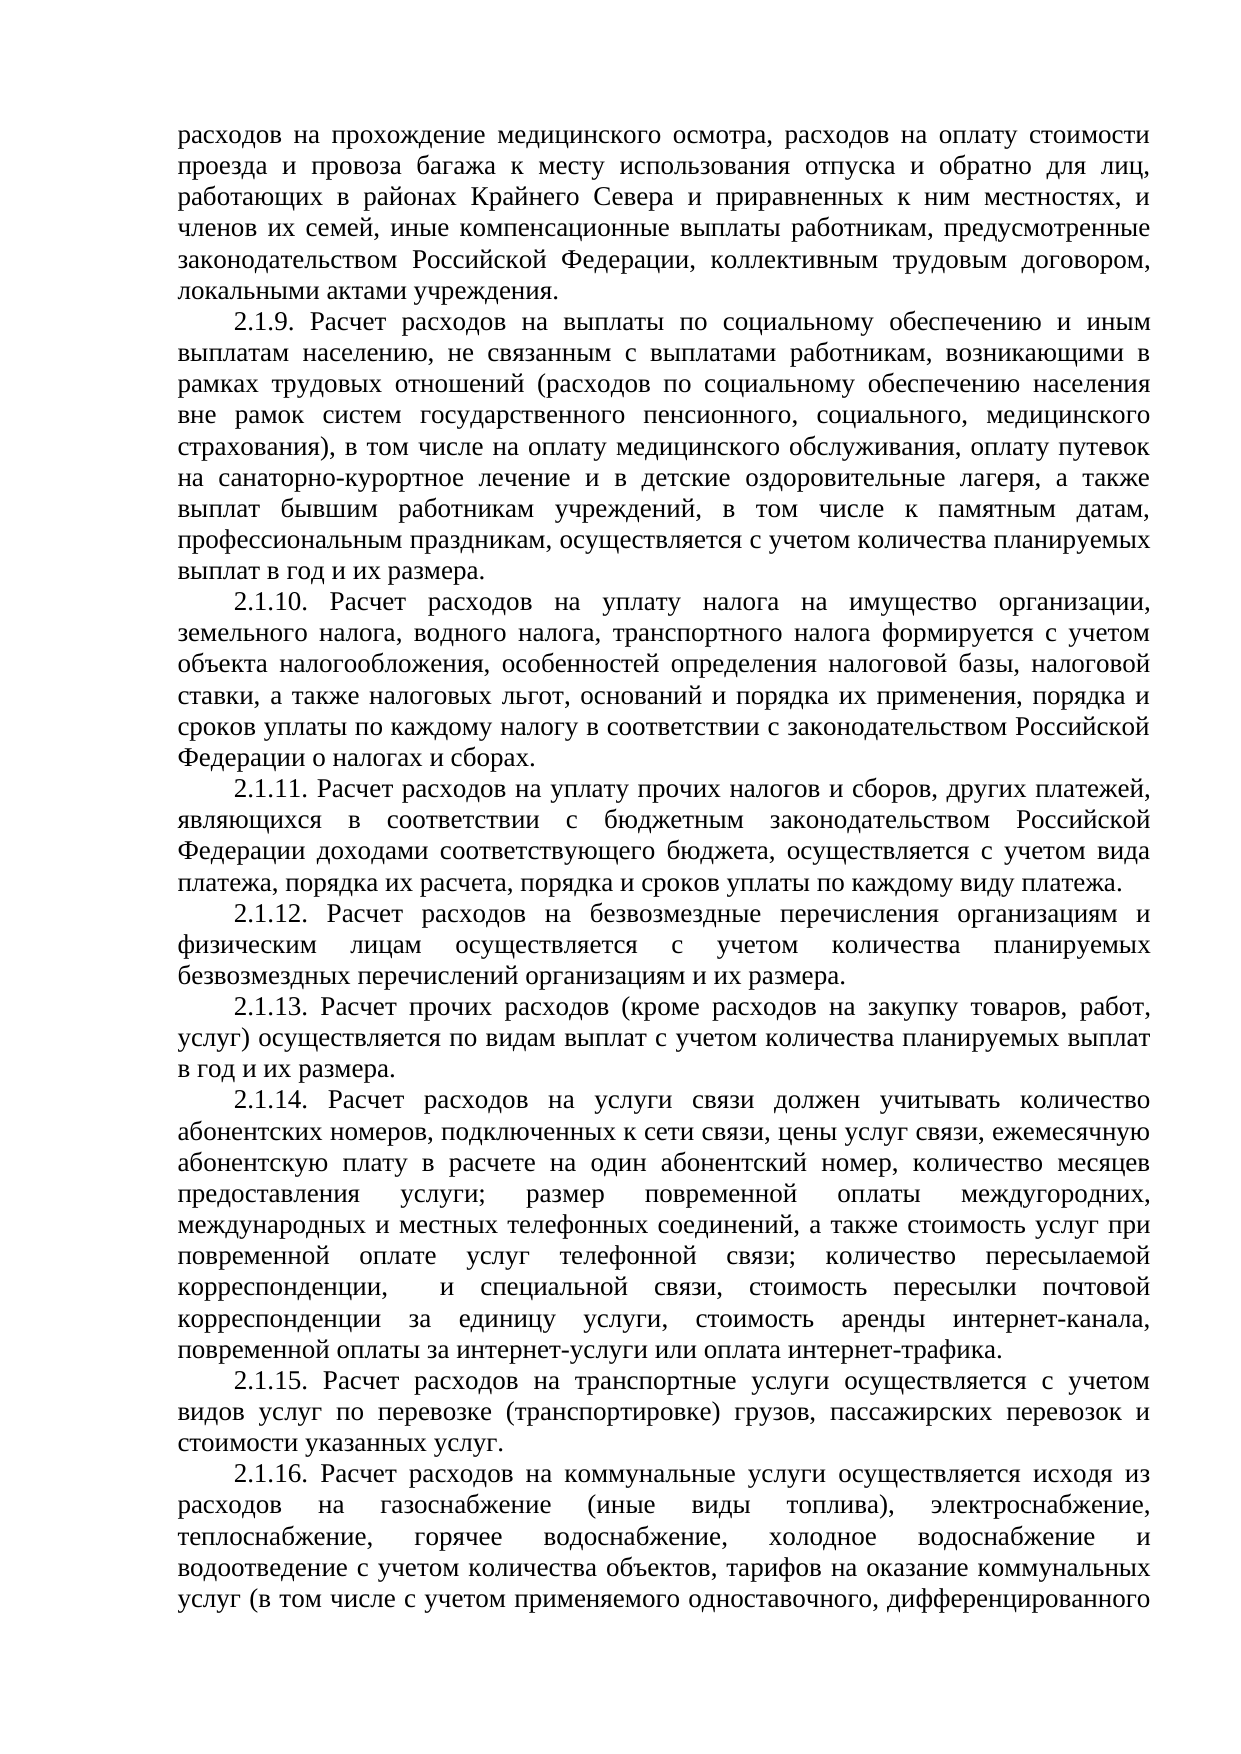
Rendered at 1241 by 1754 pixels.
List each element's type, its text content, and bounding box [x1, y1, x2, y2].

text 2.1.15. Расчет расходов на транспортные услуги осуществляется с учетом видов услуг по перевозке (транспортировке) грузов, пассажирских перевозок и стоимости указанных услуг. [177, 1364, 1152, 1457]
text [177, 1457, 1152, 1613]
text 2.1.9. Расчет расходов на выплаты по социальному обеспечению и иным выплатам населению, не связанным с выплатами работникам, возникающими в рамках трудовых отношений (расходов по социальному обеспечению населения вне рамок систем государственного пенсионного, социального, медицинского страхования), в том числе на оплату медицинского обслуживания, оплату путевок на санаторно-курортное лечение и в детские оздоровительные лагеря, а также выплат бывшим работникам учреждений, в том числе к памятным датам, профессиональным праздникам, осуществляется с учетом количества планируемых выплат в год и их размера. [177, 305, 1152, 585]
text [177, 118, 1152, 305]
text 2.1.13. Расчет прочих расходов (кроме расходов на закупку товаров, работ, услуг) осуществляется по видам выплат с учетом количества планируемых выплат в год и их размера. [177, 990, 1152, 1084]
text 2.1.12. Расчет расходов на безвозмездные перечисления организациям и физическим лицам осуществляется с учетом количества планируемых безвозмездных перечислений организациям и их размера. [177, 897, 1152, 990]
text 2.1.11. Расчет расходов на уплату прочих налогов и сборов, других платежей, являющихся в соответствии с бюджетным законодательством Российской Федерации доходами соответствующего бюджета, осуществляется с учетом вида платежа, порядка их расчета, порядка и сроков уплаты по каждому виду платежа. [177, 772, 1152, 897]
text 2.1.14. Расчет расходов на услуги связи должен учитывать количество абонентских номеров, подключенных к сети связи, цены услуг связи, ежемесячную абонентскую плату в расчете на один абонентский номер, количество месяцев предоставления услуги; размер повременной оплаты междугородних, международных и местных телефонных соединений, а также стоимость услуг при повременной оплате услуг телефонной связи; количество пересылаемой корреспонденции, и специальной связи, стоимость пересылки почтовой корреспонденции за единицу услуги, стоимость аренды интернет-канала, повременной оплаты за интернет-услуги или оплата интернет-трафика. [177, 1084, 1152, 1364]
text 2.1.10. Расчет расходов на уплату налога на имущество организации, земельного налога, водного налога, транспортного налога формируется с учетом объекта налогообложения, особенностей определения налоговой базы, налоговой ставки, а также налоговых льгот, оснований и порядка их применения, порядка и сроков уплаты по каждому налогу в соответствии с законодательством Российской Федерации о налогах и сборах. [177, 585, 1152, 772]
